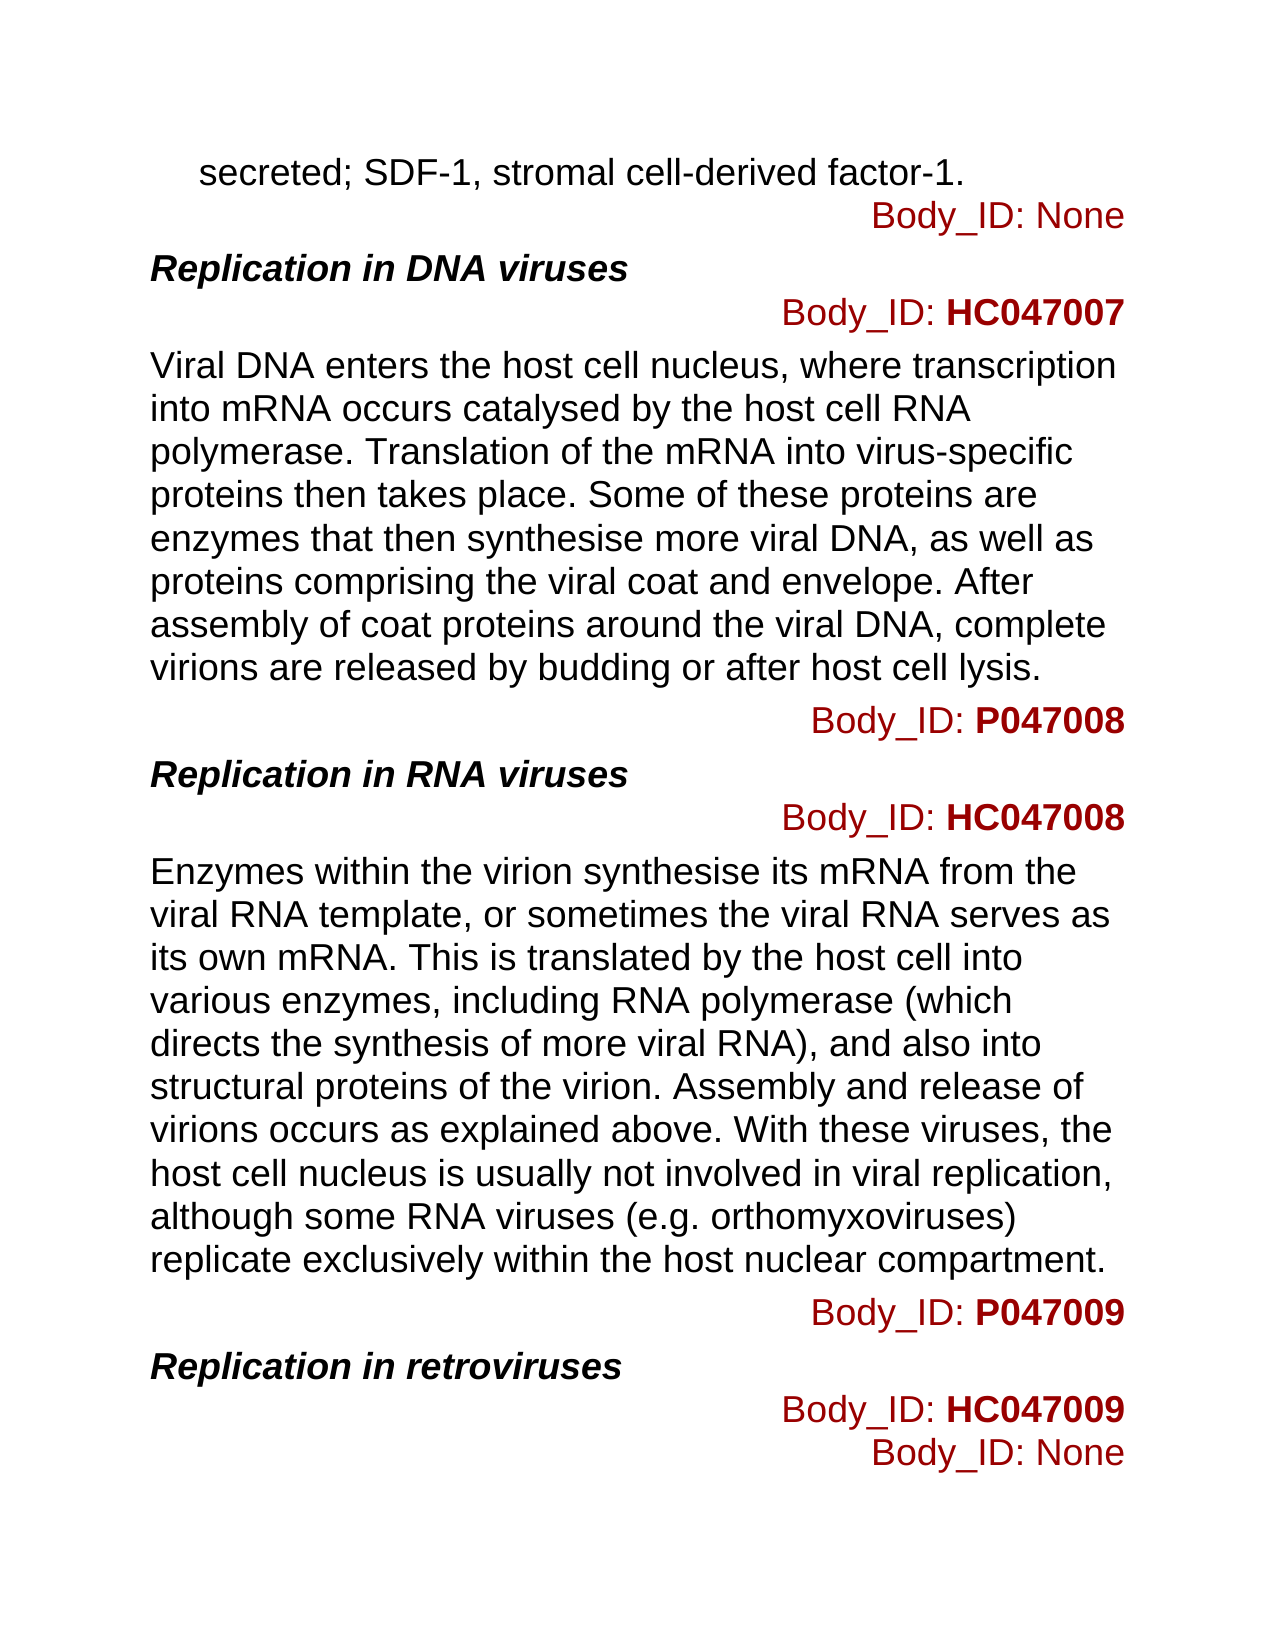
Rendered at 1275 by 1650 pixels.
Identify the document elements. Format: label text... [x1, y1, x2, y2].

table_header Body_ID: HC047008 [150, 795, 1125, 838]
table_header Body_ID: None [150, 1430, 1125, 1473]
table_header Body_ID: P047008 [150, 699, 1125, 742]
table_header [199, 150, 1076, 193]
table_header Replication in DNA viruses [150, 236, 1125, 290]
table_header Viral DNA enters the host cell nucleus, where transcription into mRNA occurs catalysed by the host cell RNA polymerase. Translation of the mRNA into virus-specific proteins then takes place. Some of these proteins are enzymes that then synthesise more viral DNA, as well as proteins comprising the viral coat and envelope. After assembly of coat proteins around the viral DNA, complete virions are released by budding or after host cell lysis. [150, 333, 1125, 699]
table_header Body_ID: None [150, 193, 1125, 236]
table_header Body_ID: HC047007 [150, 290, 1125, 333]
table_header Body_ID: P047009 [150, 1291, 1125, 1334]
table_header Replication in RNA viruses [150, 742, 1125, 795]
table_header Enzymes within the virion synthesise its mRNA from the viral RNA template, or sometimes the viral RNA serves as its own mRNA. This is translated by the host cell into various enzymes, including RNA polymerase (which directs the synthesis of more viral RNA), and also into structural proteins of the virion. Assembly and release of virions occurs as explained above. With these viruses, the host cell nucleus is usually not involved in viral replication, although some RNA viruses (e.g. orthomyxoviruses) replicate exclusively within the host nuclear compartment. [150, 839, 1125, 1291]
table_header Body_ID: HC047009 [150, 1387, 1125, 1430]
table_header Replication in retroviruses [150, 1334, 1125, 1387]
